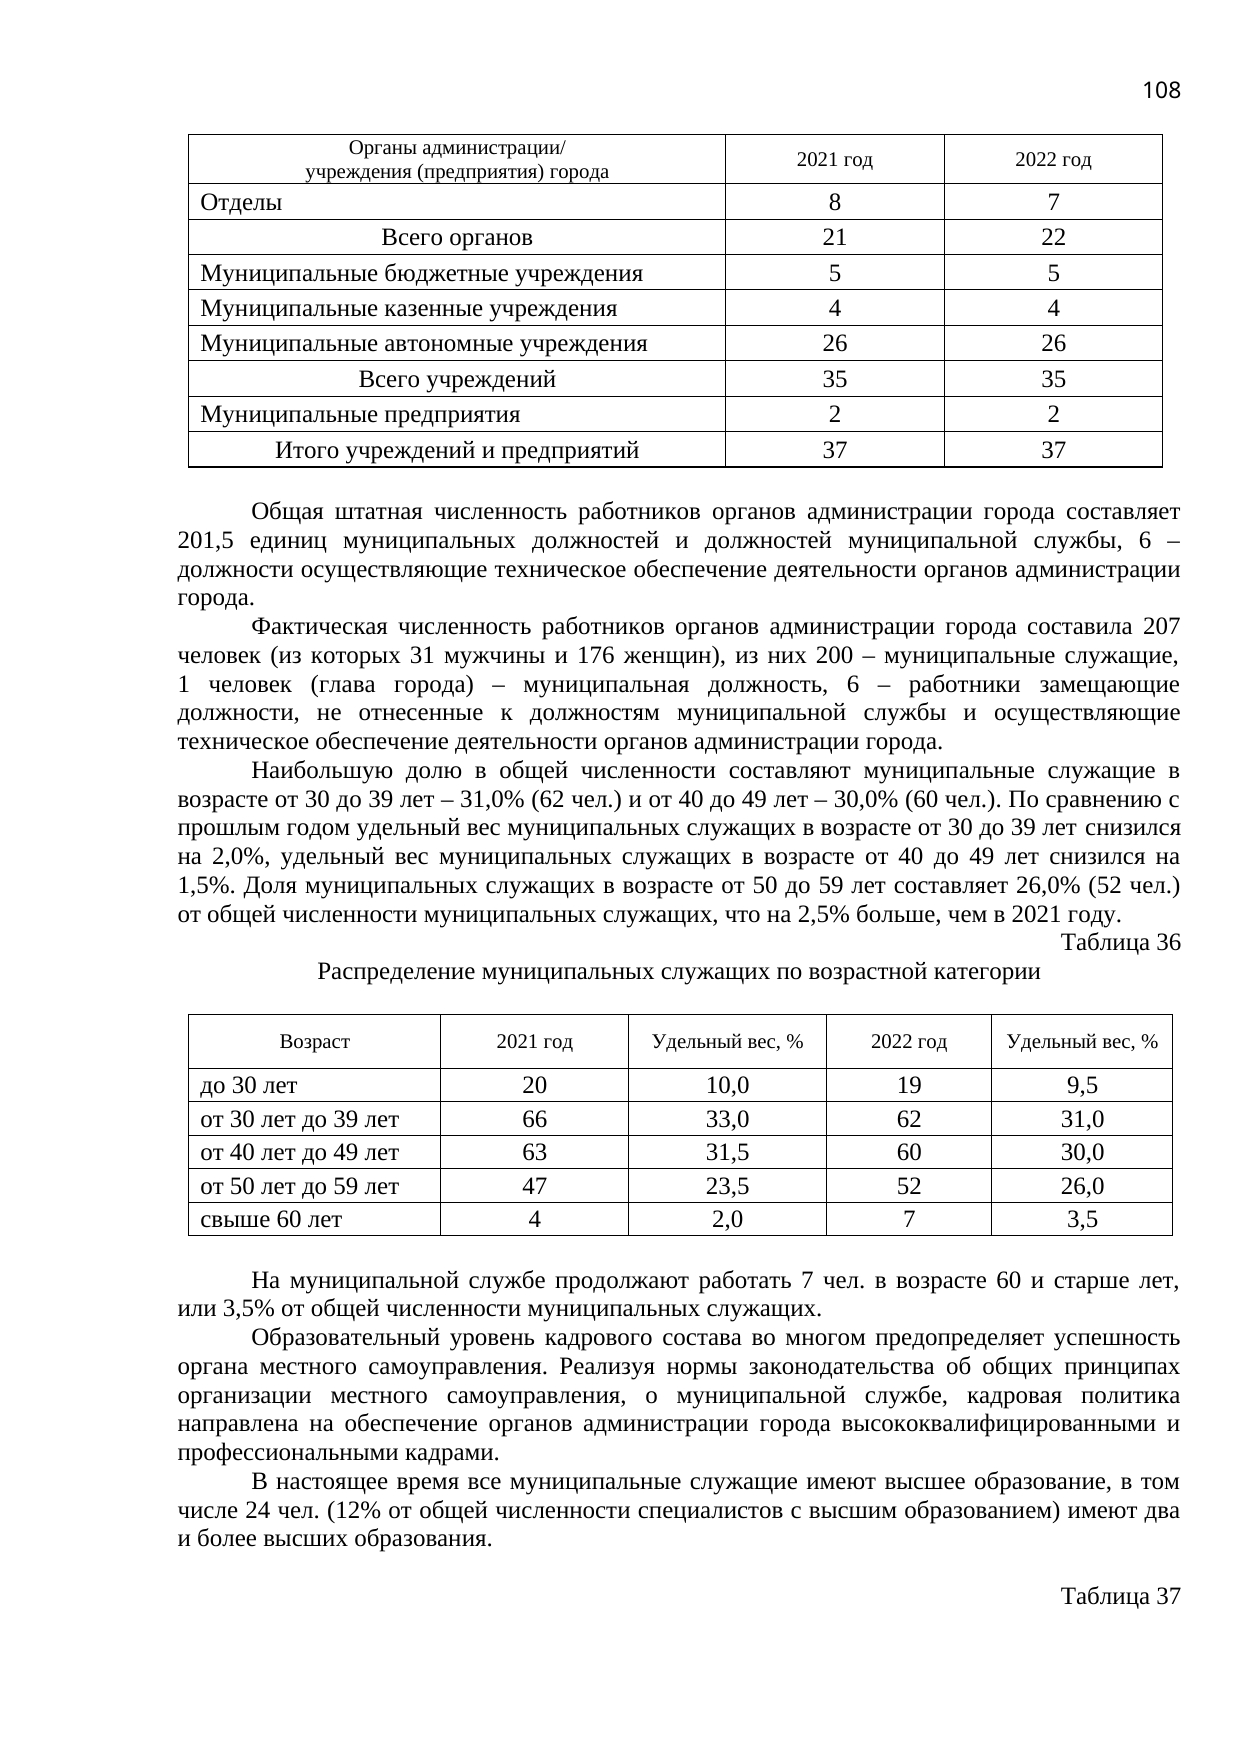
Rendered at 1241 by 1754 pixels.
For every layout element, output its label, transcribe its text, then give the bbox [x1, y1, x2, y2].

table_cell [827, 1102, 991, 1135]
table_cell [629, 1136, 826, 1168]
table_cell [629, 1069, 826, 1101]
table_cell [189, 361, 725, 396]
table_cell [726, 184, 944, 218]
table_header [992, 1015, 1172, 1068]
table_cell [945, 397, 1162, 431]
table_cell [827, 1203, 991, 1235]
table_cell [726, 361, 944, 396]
text Фактическая численность работников органов администрации города составила 207 человек (из которых 31 мужчины и 176 женщин), из них 200 – муниципальные служащие, 1 человек (глава города) – муниципальная должность, 6 – работники замещающие должности, не отнесенные к должностям муниципальной службы и осуществляющие техническое обеспечение деятельности органов администрации города. [177, 611, 1181, 755]
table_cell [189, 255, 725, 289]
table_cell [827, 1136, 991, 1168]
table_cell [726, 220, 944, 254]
text Наибольшую долю в общей численности составляют муниципальные служащие в возрасте от 30 до 39 лет – 31,0% (62 чел.) и от 40 до 49 лет – 30,0% (60 чел.). По сравнению с прошлым годом удельный вес муниципальных служащих в возрасте от 30 до 39 лет снизился на 2,0%, удельный вес муниципальных служащих в возрасте от 40 до 49 лет снизился на 1,5%. Доля муниципальных служащих в возрасте от 50 до 59 лет составляет 26,0% (52 чел.) от общей численности муниципальных служащих, что на 2,5% больше, чем в 2021 году. [177, 755, 1181, 927]
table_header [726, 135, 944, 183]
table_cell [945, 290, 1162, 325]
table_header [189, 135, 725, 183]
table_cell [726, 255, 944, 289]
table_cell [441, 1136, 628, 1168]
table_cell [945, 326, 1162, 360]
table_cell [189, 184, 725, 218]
text Распределение муниципальных служащих по возрастной категории [177, 956, 1181, 985]
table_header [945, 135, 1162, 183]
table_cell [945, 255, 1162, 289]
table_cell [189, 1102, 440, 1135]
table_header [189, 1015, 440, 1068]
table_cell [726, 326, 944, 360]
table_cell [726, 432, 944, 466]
text Таблица 36 [177, 927, 1181, 956]
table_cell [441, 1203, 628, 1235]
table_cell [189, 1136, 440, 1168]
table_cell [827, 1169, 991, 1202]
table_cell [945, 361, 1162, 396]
text На муниципальной службе продолжают работать 7 чел. в возрасте 60 и старше лет, или 3,5% от общей численности муниципальных служащих. [177, 1265, 1181, 1322]
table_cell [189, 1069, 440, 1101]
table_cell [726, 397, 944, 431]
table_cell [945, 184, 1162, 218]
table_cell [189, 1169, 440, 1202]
text Таблица 37 [177, 1581, 1181, 1610]
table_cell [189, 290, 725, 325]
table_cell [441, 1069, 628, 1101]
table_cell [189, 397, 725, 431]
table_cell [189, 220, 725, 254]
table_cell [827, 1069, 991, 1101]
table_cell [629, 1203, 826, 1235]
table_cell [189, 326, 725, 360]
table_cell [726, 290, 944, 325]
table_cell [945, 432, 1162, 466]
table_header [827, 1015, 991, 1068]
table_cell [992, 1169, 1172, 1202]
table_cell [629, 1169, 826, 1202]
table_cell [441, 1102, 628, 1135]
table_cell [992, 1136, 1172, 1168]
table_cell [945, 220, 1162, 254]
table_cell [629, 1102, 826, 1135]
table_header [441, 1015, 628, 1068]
text Образовательный уровень кадрового состава во многом предопределяет успешность органа местного самоуправления. Реализуя нормы законодательства об общих принципах организации местного самоуправления, о муниципальной службе, кадровая политика направлена на обеспечение органов администрации города высококвалифицированными и профессиональными кадрами. [177, 1322, 1181, 1466]
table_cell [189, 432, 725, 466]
text Общая штатная численность работников органов администрации города составляет 201,5 единиц муниципальных должностей и должностей муниципальной службы, 6 – должности осуществляющие техническое обеспечение деятельности органов администрации города. [177, 496, 1181, 611]
text В настоящее время все муниципальные служащие имеют высшее образование, в том числе 24 чел. (12% от общей численности специалистов с высшим образованием) имеют два и более высших образования. [177, 1466, 1181, 1552]
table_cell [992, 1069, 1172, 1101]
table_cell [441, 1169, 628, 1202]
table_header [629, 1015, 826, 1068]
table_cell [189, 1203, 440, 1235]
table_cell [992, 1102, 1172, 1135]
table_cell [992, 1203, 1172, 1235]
